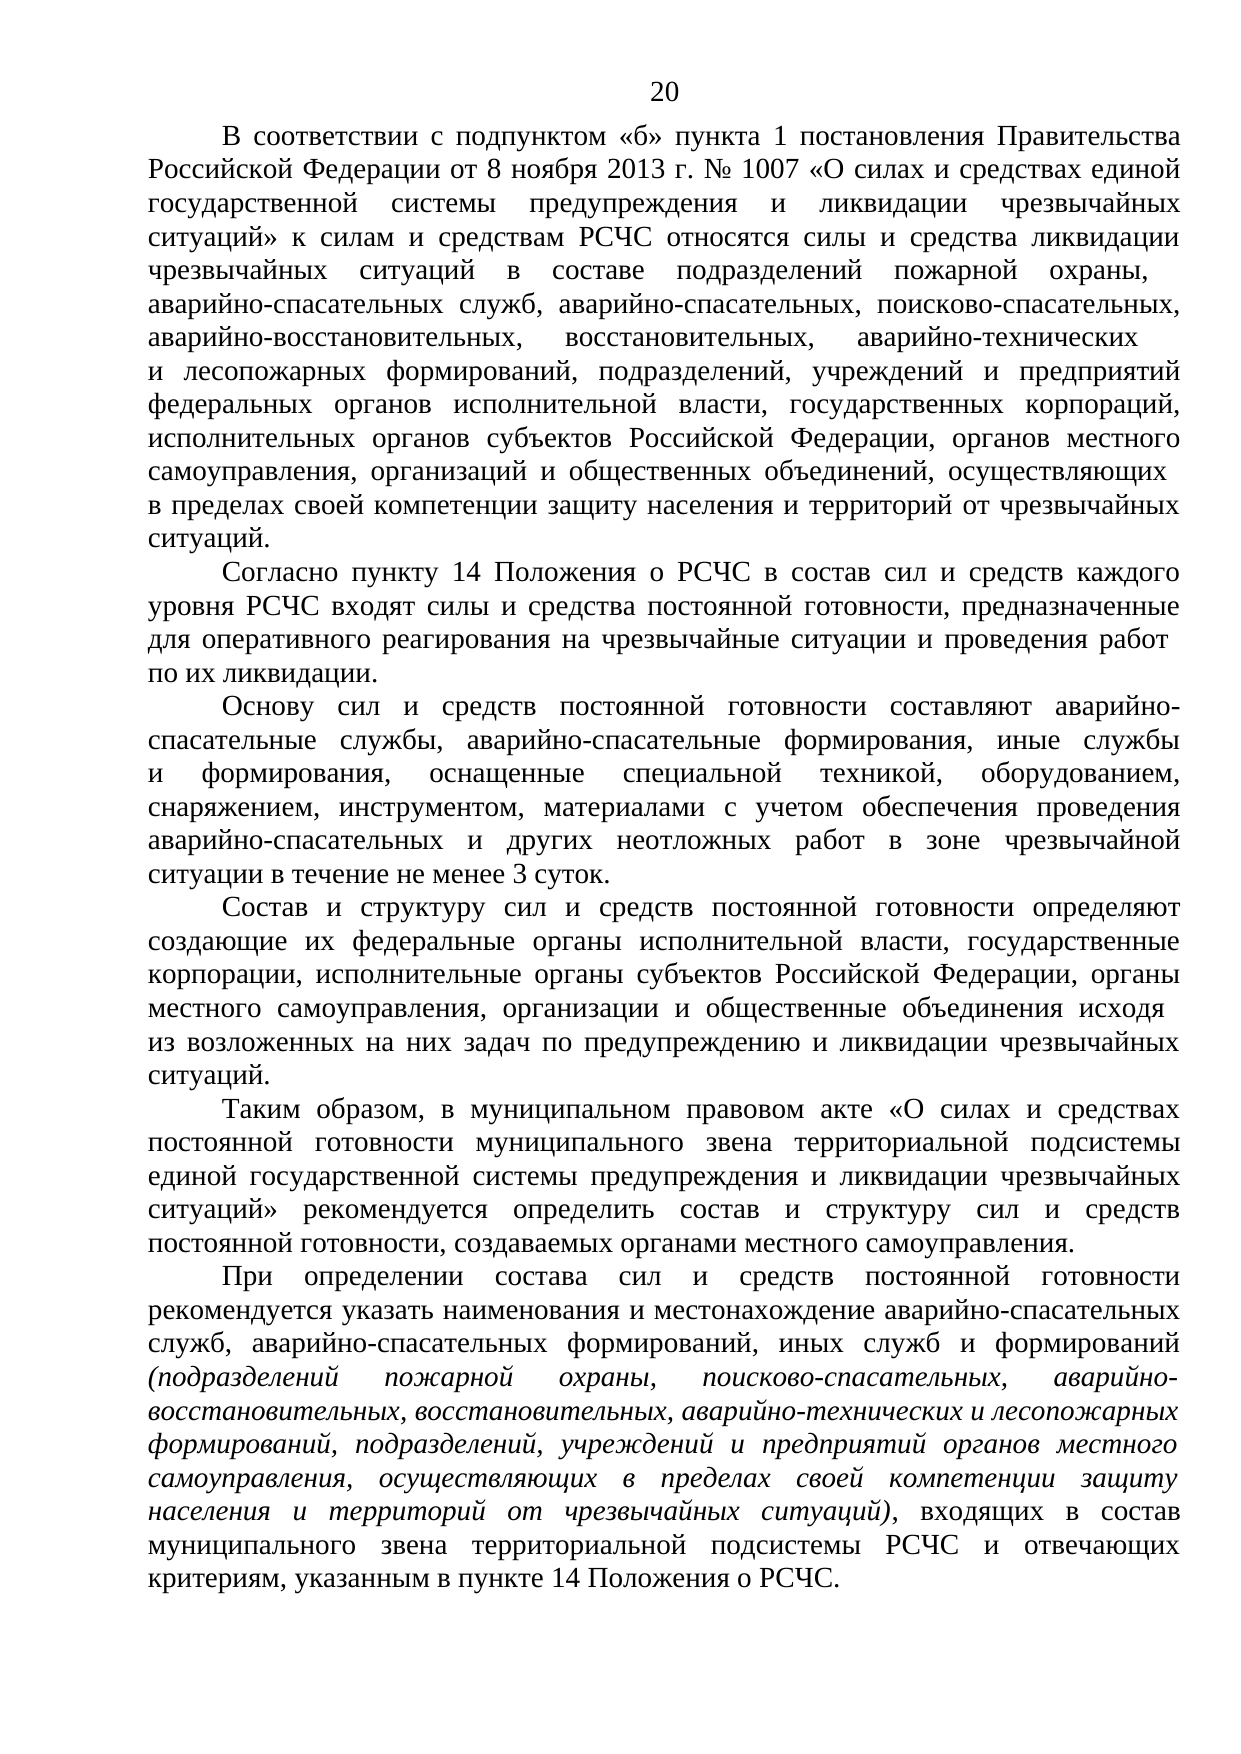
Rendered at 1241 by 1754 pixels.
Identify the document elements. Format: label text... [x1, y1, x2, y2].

text При определении состава сил и средств постоянной готовности рекомендуется указать наименования и местонахождение аварийно-спасательных служб, аварийно-спасательных формирований, иных служб и формирований (подразделений пожарной охраны, поисково-спасательных, аварийно-восстановительных, восстановительных, аварийно-технических и лесопожарных формирований, подразделений, учреждений и предприятий органов местного самоуправления, осуществляющих в пределах своей компетенции защиту населения и территорий от чрезвычайных ситуаций), входящих в состав муниципального звена территориальной подсистемы РСЧС и отвечающих критериям, указанным в пункте 14 Положения о РСЧС. [148, 1258, 1181, 1594]
text Таким образом, в муниципальном правовом акте «О силах и средствах постоянной готовности муниципального звена территориальной подсистемы единой государственной системы предупреждения и ликвидации чрезвычайных ситуаций» рекомендуется определить состав и структуру сил и средств постоянной готовности, создаваемых органами местного самоуправления. [148, 1091, 1181, 1258]
text Состав и структуру сил и средств постоянной готовности определяют создающие их федеральные органы исполнительной власти, государственные корпорации, исполнительные органы субъектов Российской Федерации, органы местного самоуправления, организации и общественные объединения исходя из возложенных на них задач по предупреждению и ликвидации чрезвычайных ситуаций. [148, 889, 1181, 1091]
text Согласно пункту 14 Положения о РСЧС в состав сил и средств каждого уровня РСЧС входят силы и средства постоянной готовности, предназначенные для оперативного реагирования на чрезвычайные ситуации и проведения работ по их ликвидации. [148, 554, 1181, 688]
text В соответствии с подпунктом «б» пункта 1 постановления Правительства Российской Федерации от 8 ноября 2013 г. № 1007 «О силах и средствах единой государственной системы предупреждения и ликвидации чрезвычайных ситуаций» к силам и средствам РСЧС относятся силы и средства ликвидации чрезвычайных ситуаций в составе подразделений пожарной охраны, аварийно-спасательных служб, аварийно-спасательных, поисково-спасательных, аварийно-восстановительных, восстановительных, аварийно-технических и лесопожарных формирований, подразделений, учреждений и предприятий федеральных органов исполнительной власти, государственных корпораций, исполнительных органов субъектов Российской Федерации, органов местного самоуправления, организаций и общественных объединений, осуществляющих в пределах своей компетенции защиту населения и территорий от чрезвычайных ситуаций. [148, 118, 1181, 554]
text Основу сил и средств постоянной готовности составляют аварийно-спасательные службы, аварийно-спасательные формирования, иные службы и формирования, оснащенные специальной техникой, оборудованием, снаряжением, инструментом, материалами с учетом обеспечения проведения аварийно-спасательных и других неотложных работ в зоне чрезвычайной ситуации в течение не менее 3 суток. [148, 688, 1181, 889]
